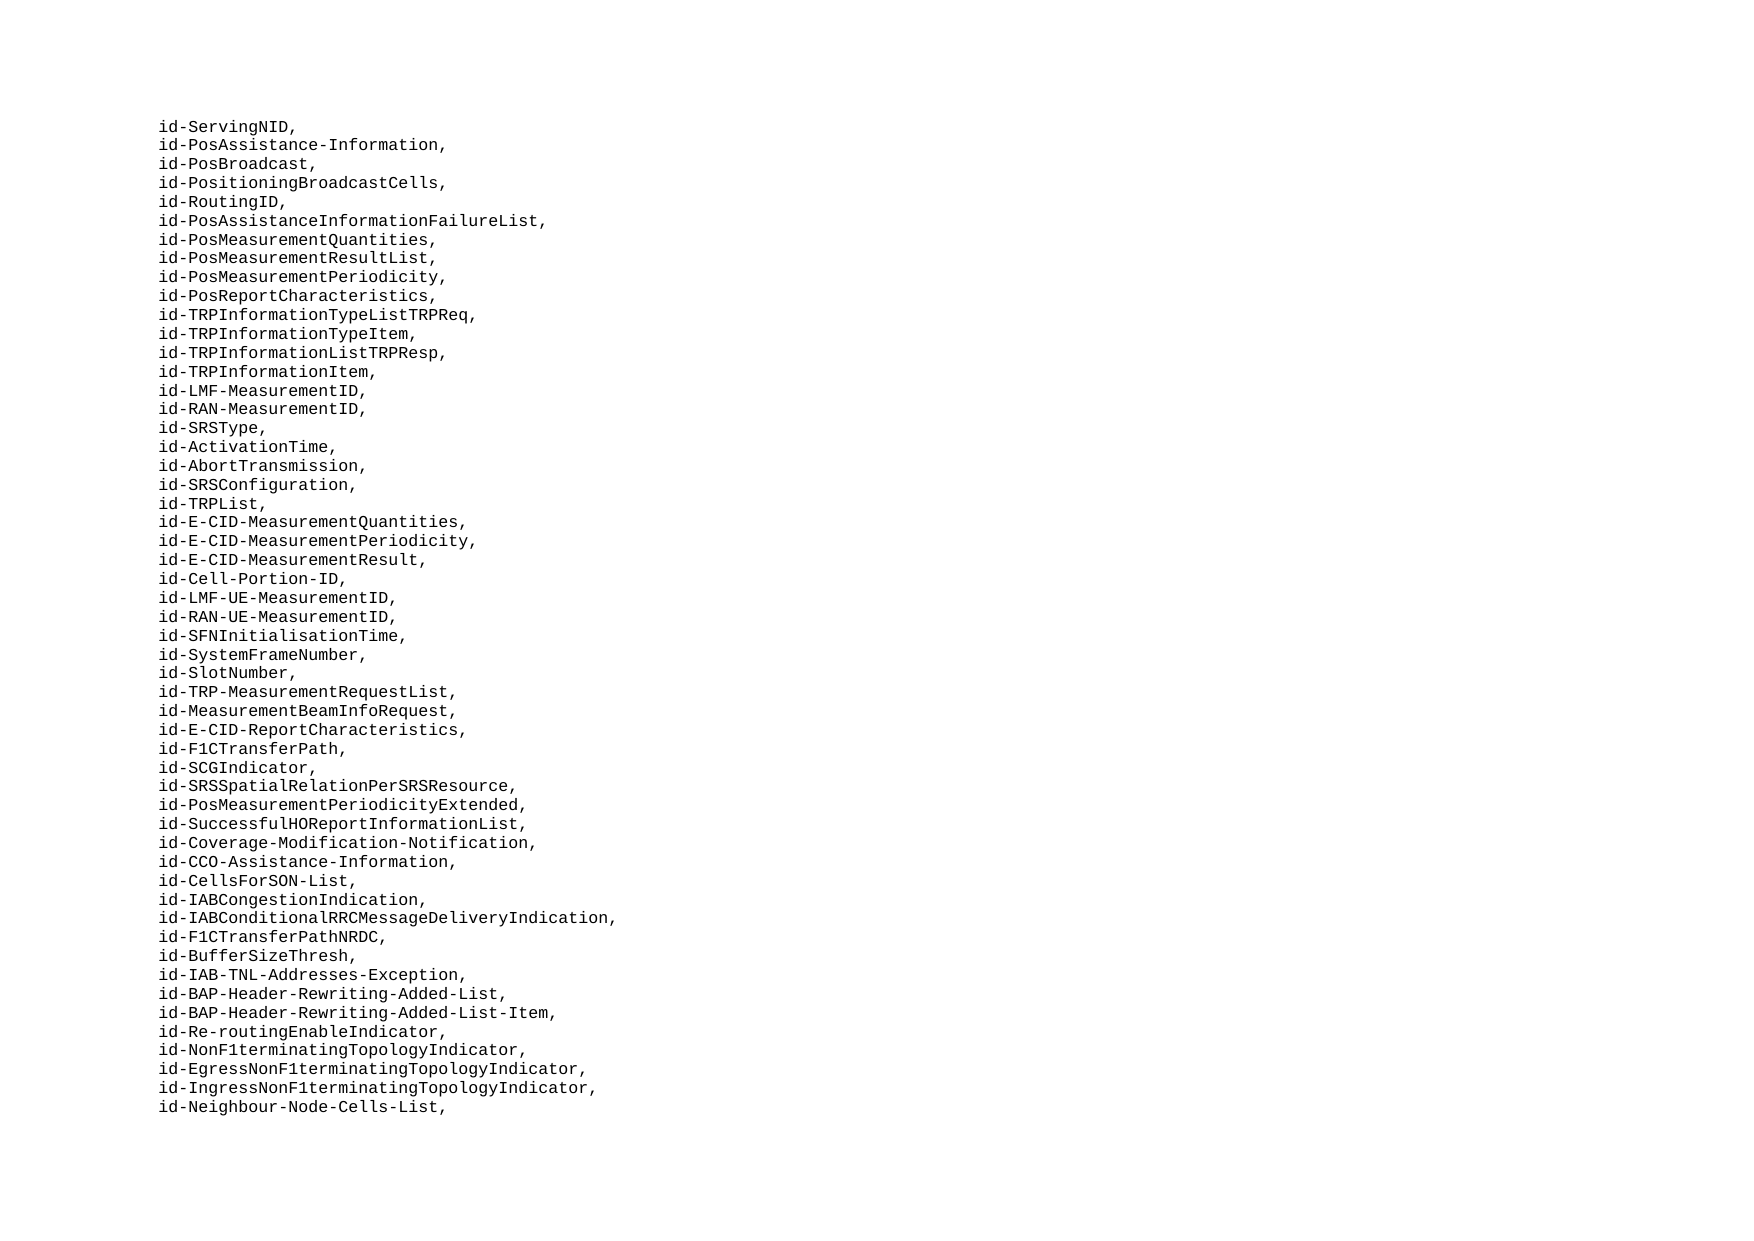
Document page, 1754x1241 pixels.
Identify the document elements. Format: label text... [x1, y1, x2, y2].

text id-SlotNumber, [118, 665, 1606, 684]
text id-PosAssistance-Information, [118, 137, 1606, 156]
text id-ServingNID, [118, 118, 1606, 137]
text id-PosMeasurementPeriodicityExtended, [118, 797, 1606, 816]
text id-PosAssistanceInformationFailureList, [118, 212, 1606, 231]
text id-LMF-MeasurementID, [118, 382, 1606, 401]
text id-TRPInformationTypeItem, [118, 326, 1606, 344]
text id-Cell-Portion-ID, [118, 571, 1606, 589]
text id-BAP-Header-Rewriting-Added-List-Item, [118, 1004, 1606, 1023]
text id-RAN-MeasurementID, [118, 401, 1606, 420]
text id-PositioningBroadcastCells, [118, 175, 1606, 193]
text id-PosReportCharacteristics, [118, 288, 1606, 307]
text id-BAP-Header-Rewriting-Added-List, [118, 985, 1606, 1004]
text id-CCO-Assistance-Information, [118, 853, 1606, 872]
text id-Coverage-Modification-Notification, [118, 834, 1606, 853]
text id-IABConditionalRRCMessageDeliveryIndication, [118, 910, 1606, 929]
text id-LMF-UE-MeasurementID, [118, 589, 1606, 608]
text id-Neighbour-Node-Cells-List, [118, 1098, 1606, 1117]
text id-PosBroadcast, [118, 156, 1606, 175]
text id-SRSConfiguration, [118, 476, 1606, 495]
text id-AbortTransmission, [118, 457, 1606, 476]
text id-E-CID-MeasurementResult, [118, 552, 1606, 571]
text id-SuccessfulHOReportInformationList, [118, 816, 1606, 834]
text id-TRPInformationTypeListTRPReq, [118, 307, 1606, 326]
text id-TRPInformationItem, [118, 363, 1606, 382]
text id-SRSSpatialRelationPerSRSResource, [118, 778, 1606, 797]
text id-TRP-MeasurementRequestList, [118, 684, 1606, 703]
text id-F1CTransferPath, [118, 740, 1606, 759]
text id-SRSType, [118, 420, 1606, 439]
text id-IngressNonF1terminatingTopologyIndicator, [118, 1080, 1606, 1098]
text id-PosMeasurementResultList, [118, 250, 1606, 269]
text id-BufferSizeThresh, [118, 948, 1606, 967]
text id-MeasurementBeamInfoRequest, [118, 703, 1606, 721]
text id-E-CID-MeasurementPeriodicity, [118, 533, 1606, 552]
text id-IABCongestionIndication, [118, 891, 1606, 910]
text id-E-CID-ReportCharacteristics, [118, 721, 1606, 740]
text id-IAB-TNL-Addresses-Exception, [118, 967, 1606, 985]
text id-NonF1terminatingTopologyIndicator, [118, 1042, 1606, 1061]
text id-TRPList, [118, 495, 1606, 514]
text id-E-CID-MeasurementQuantities, [118, 514, 1606, 533]
text id-CellsForSON-List, [118, 872, 1606, 891]
text id-PosMeasurementQuantities, [118, 231, 1606, 250]
text id-Re-routingEnableIndicator, [118, 1023, 1606, 1042]
text id-SFNInitialisationTime, [118, 627, 1606, 646]
text id-PosMeasurementPeriodicity, [118, 269, 1606, 288]
text id-TRPInformationListTRPResp, [118, 344, 1606, 363]
text id-ActivationTime, [118, 439, 1606, 457]
text id-EgressNonF1terminatingTopologyIndicator, [118, 1061, 1606, 1080]
text id-RoutingID, [118, 193, 1606, 212]
text id-SCGIndicator, [118, 759, 1606, 778]
text id-F1CTransferPathNRDC, [118, 929, 1606, 948]
text id-RAN-UE-MeasurementID, [118, 608, 1606, 627]
text id-SystemFrameNumber, [118, 646, 1606, 665]
